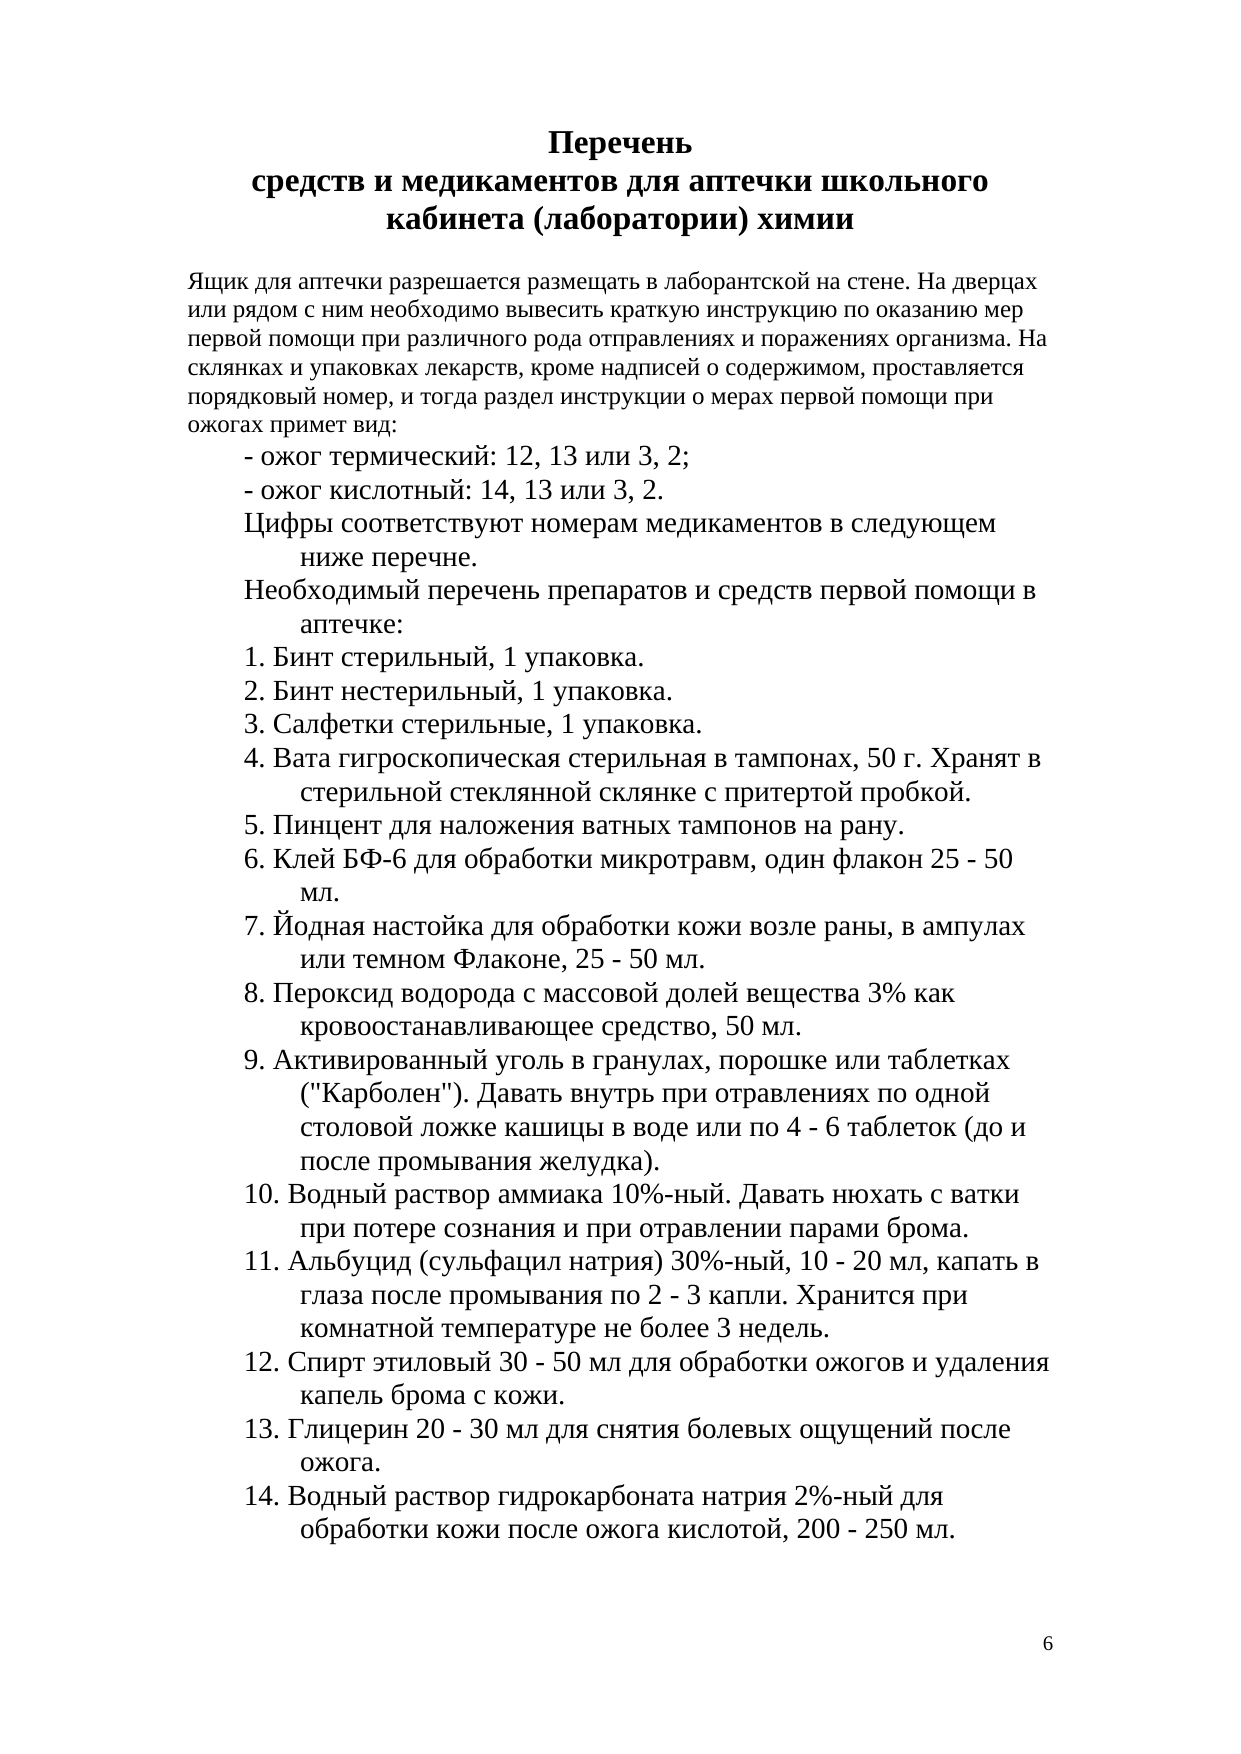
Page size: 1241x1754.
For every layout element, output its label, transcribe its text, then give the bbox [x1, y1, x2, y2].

subtitle Перечень средств и медикаментов для аптечки школьного кабинета (лаборатории) химии [187, 122, 1053, 237]
text 3. Салфетки стерильные, 1 упаковка. [243, 707, 1053, 740]
text - ожог термический: 12, 13 или 3, 2; [243, 438, 1053, 472]
text 1. Бинт стерильный, 1 упаковка. [243, 639, 1053, 673]
text Цифры соответствуют номерам медикаментов в следующем ниже перечне. [243, 505, 1053, 572]
text - ожог кислотный: 14, 13 или 3, 2. [243, 472, 1053, 505]
text Необходимый перечень препаратов и средств первой помощи в аптечке: [243, 572, 1053, 639]
text 7. Йодная настойка для обработки кожи возле раны, в ампулах или темном Флаконе, 25 - 50 мл. [243, 908, 1053, 975]
text 14. Водный раствор гидрокарбоната натрия 2%-ный для обработки кожи после ожога кислотой, 200 - 250 мл. [243, 1478, 1053, 1545]
text 4. Вата гигроскопическая стерильная в тампонах, . Хранят в стерильной стеклянной склянке с притертой пробкой. [243, 740, 1053, 807]
text 10. Водный раствор аммиака 10%-ный. Давать нюхать с ватки при потере сознания и при отравлении парами брома. [243, 1176, 1053, 1243]
text 5. Пинцент для наложения ватных тампонов на рану. [243, 807, 1053, 841]
text 9. Активированный уголь в гранулах, порошке или таблетках ("Карболен"). Давать внутрь при отравлениях по одной столовой ложке кашицы в воде или по 4 - 6 таблеток (до и после промывания желудка). [243, 1042, 1053, 1176]
text 13. Глицерин 20 - 30 мл для снятия болевых ощущений после ожога. [243, 1411, 1053, 1478]
text 11. Альбуцид (сульфацил натрия) 30%-ный, 10 - 20 мл, капать в глаза после промывания по 2 - 3 капли. Хранится при комнатной температуре не более 3 недель. [243, 1243, 1053, 1344]
text Ящик для аптечки разрешается размещать в лаборантской на стене. На дверцах или рядом с ним необходимо вывесить краткую инструкцию по оказанию мер первой помощи при различного рода отправлениях и поражениях организма. На склянках и упаковках лекарств, кроме надписей о содержимом, проставляется порядковый номер, и тогда раздел инструкции о мерах первой помощи при ожогах примет вид: [187, 266, 1053, 438]
text 8. Пероксид водорода с массовой долей вещества 3% как кровоостанавливающее средство, 50 мл. [243, 975, 1053, 1042]
text 6. Клей БФ-6 для обработки микротравм, один флакон 25 - 50 мл. [243, 841, 1053, 908]
text 12. Спирт этиловый 30 - 50 мл для обработки ожогов и удаления капель брома с кожи. [243, 1344, 1053, 1411]
text 2. Бинт нестерильный, 1 упаковка. [243, 673, 1053, 707]
